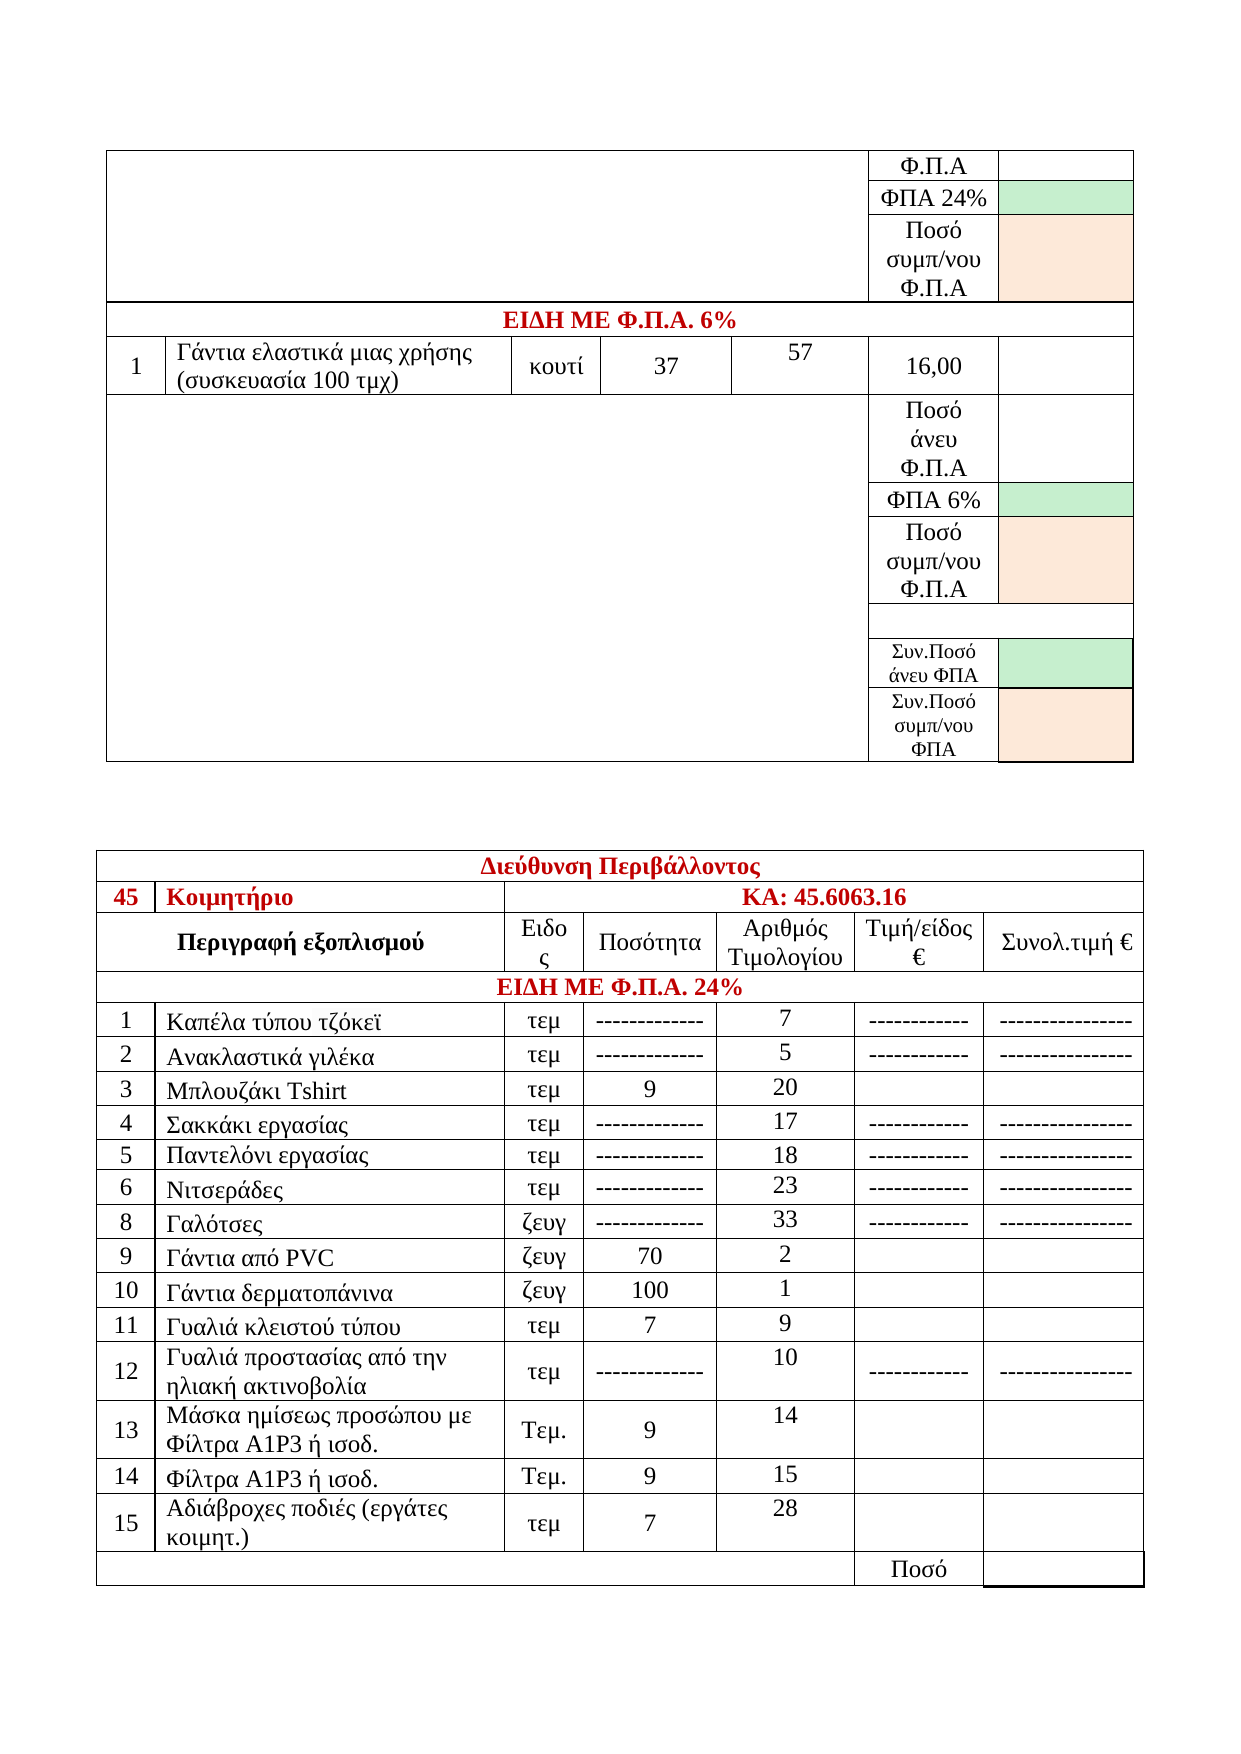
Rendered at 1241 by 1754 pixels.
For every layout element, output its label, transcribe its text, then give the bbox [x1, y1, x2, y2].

table_cell 20 [717, 1072, 854, 1105]
table_cell 4 [97, 1106, 154, 1139]
table_cell [999, 215, 1133, 301]
table_cell ---------------- [984, 1106, 1143, 1139]
table_cell [107, 395, 868, 761]
table_cell [999, 689, 1132, 761]
table_cell Ποσό άνευ Φ.Π.Α [869, 395, 998, 482]
table_cell [869, 604, 1133, 638]
table_cell Νιτσεράδες [156, 1170, 504, 1203]
table_cell ------------- [584, 1342, 716, 1399]
table_cell 1 [717, 1273, 854, 1307]
table_cell 9 [97, 1239, 154, 1272]
table_cell ---------------- [984, 1140, 1143, 1169]
table_cell [999, 151, 1133, 180]
table_cell ΦΠΑ 24% [869, 181, 998, 214]
table_cell τεμ [505, 1342, 583, 1399]
table_cell ΚΑ: 45.6063.16 [505, 882, 1143, 912]
table_cell ------------ [855, 1205, 983, 1238]
table_cell 5 [717, 1037, 854, 1071]
table_cell [999, 337, 1133, 394]
table_cell 9 [584, 1401, 716, 1458]
table_cell τεμ [505, 1072, 583, 1105]
table_cell 1 [107, 337, 165, 394]
table_cell Γάντια από PVC [156, 1239, 504, 1272]
table_cell τεμ [505, 1140, 583, 1169]
table_cell Περιγραφή εξοπλισμού [97, 913, 504, 971]
table_cell Συνολ.τιμή € [984, 913, 1143, 971]
table_header Διεύθυνση Περιβάλλοντος [97, 851, 1143, 881]
table_cell 5 [97, 1140, 154, 1169]
table_cell 9 [584, 1072, 716, 1105]
table_cell [107, 151, 868, 301]
table_cell Συν.Ποσό συμπ/νου ΦΠΑ [869, 688, 998, 761]
table_cell ------------- [584, 1205, 716, 1238]
table_cell ζευγ [505, 1205, 583, 1238]
table_cell Καπέλα τύπου τζόκεϊ [156, 1003, 504, 1036]
table_cell 7 [584, 1494, 716, 1551]
table_cell ------------- [584, 1140, 716, 1169]
table_cell ΦΠΑ 6% [869, 483, 998, 516]
table_cell 10 [717, 1342, 854, 1399]
table_cell 15 [717, 1459, 854, 1492]
table_cell Τεμ. [505, 1459, 583, 1492]
table_cell [984, 1552, 1143, 1585]
table_cell 23 [717, 1170, 854, 1203]
table_cell ζευγ [505, 1273, 583, 1307]
table_cell 7 [717, 1003, 854, 1036]
table_cell 13 [97, 1401, 154, 1458]
table_cell [999, 181, 1133, 214]
table_cell 9 [584, 1459, 716, 1492]
table_cell Κοιμητήριο [156, 882, 504, 912]
table_cell 3 [97, 1072, 154, 1105]
table_cell ζευγ [505, 1239, 583, 1272]
table_cell ---------------- [984, 1170, 1143, 1203]
table_cell 11 [97, 1308, 154, 1341]
table_cell 14 [717, 1401, 854, 1458]
table_cell 10 [97, 1273, 154, 1307]
table_cell [984, 1239, 1143, 1272]
table_cell 70 [584, 1239, 716, 1272]
table_cell Γυαλιά προστασίας από την ηλιακή ακτινοβολία [156, 1342, 504, 1399]
table_cell 14 [97, 1459, 154, 1492]
table_cell Ποσό συμπ/νου Φ.Π.Α [869, 517, 998, 603]
table_cell Γάντια ελαστικά μιας χρήσης (συσκευασία 100 τμχ) [166, 337, 511, 394]
table_cell Τεμ. [505, 1401, 583, 1458]
table_cell [855, 1494, 983, 1551]
table_cell 33 [717, 1205, 854, 1238]
table_cell Τιμή/είδος € [855, 913, 983, 971]
table_cell 100 [584, 1273, 716, 1307]
table_cell Ποσό άνευ Φ.Π.Α [869, 151, 998, 180]
table_cell 15 [97, 1494, 154, 1551]
table_cell ------------ [855, 1003, 983, 1036]
table_cell 8 [97, 1205, 154, 1238]
table_cell 45 [97, 882, 154, 912]
table_cell ------------- [584, 1003, 716, 1036]
table_cell 2 [97, 1037, 154, 1071]
table_cell Συν.Ποσό άνευ ΦΠΑ [869, 639, 998, 687]
table_cell 7 [584, 1308, 716, 1341]
table_cell Ποσό συμπ/νου Φ.Π.Α [869, 215, 998, 301]
table_cell ------------- [584, 1106, 716, 1139]
table_cell Γυαλιά κλειστού τύπου [156, 1308, 504, 1341]
table_cell τεμ [505, 1494, 583, 1551]
table_cell [97, 1552, 854, 1585]
table_cell [999, 517, 1133, 603]
table_cell Φίλτρα Α1Ρ3 ή ισοδ. [156, 1459, 504, 1492]
table_cell [984, 1273, 1143, 1307]
table_cell ------------ [855, 1140, 983, 1169]
table_cell ---------------- [984, 1205, 1143, 1238]
table_cell Αδιάβροχες ποδιές (εργάτες κοιμητ.) [156, 1494, 504, 1551]
table_cell τεμ [505, 1003, 583, 1036]
table_cell ------------ [855, 1037, 983, 1071]
table_cell Μπλουζάκι Tshirt [156, 1072, 504, 1105]
table_cell ΕΙΔΗ ΜΕ Φ.Π.Α. 6% [107, 303, 1133, 336]
table_cell 2 [717, 1239, 854, 1272]
table_cell [984, 1401, 1143, 1458]
table_cell [855, 1072, 983, 1105]
table_cell 57 [732, 337, 868, 394]
table_cell Ανακλαστικά γιλέκα [156, 1037, 504, 1071]
table_cell Ειδος [505, 913, 583, 971]
table_cell Αριθμός Τιμολογίου [717, 913, 854, 971]
table_cell Μάσκα ημίσεως προσώπου με Φίλτρα Α1Ρ3 ή ισοδ. [156, 1401, 504, 1458]
table_cell ------------ [855, 1342, 983, 1399]
table_cell [855, 1239, 983, 1272]
table_cell [855, 1459, 983, 1492]
table_cell ------------- [584, 1037, 716, 1071]
table_cell [984, 1494, 1143, 1551]
table_cell [984, 1072, 1143, 1105]
table_cell 18 [717, 1140, 854, 1169]
table_cell ΕΙΔΗ ΜΕ Φ.Π.Α. 24% [97, 972, 1143, 1002]
table_cell [999, 639, 1132, 687]
table_cell ------------ [855, 1106, 983, 1139]
table_cell ---------------- [984, 1342, 1143, 1399]
table_cell [855, 1401, 983, 1458]
table_cell Παντελόνι εργασίας [156, 1140, 504, 1169]
table_cell 37 [601, 337, 731, 394]
table_cell Σακκάκι εργασίας [156, 1106, 504, 1139]
table_cell ------------- [584, 1170, 716, 1203]
table_cell τεμ [505, 1170, 583, 1203]
table_cell [855, 1308, 983, 1341]
table_cell 6 [97, 1170, 154, 1203]
table_cell κουτί [512, 337, 600, 394]
table_cell Γάντια δερματοπάνινα [156, 1273, 504, 1307]
table_cell Ποσό άνευ Φ.Π.Α [855, 1552, 983, 1585]
table_cell τεμ [505, 1106, 583, 1139]
table_cell 12 [97, 1342, 154, 1399]
table_cell 1 [97, 1003, 154, 1036]
table_cell ------------ [855, 1170, 983, 1203]
table_cell 17 [717, 1106, 854, 1139]
table_cell τεμ [505, 1308, 583, 1341]
table_cell [984, 1308, 1143, 1341]
table_cell [999, 395, 1133, 482]
table_cell ---------------- [984, 1003, 1143, 1036]
table_cell [984, 1459, 1143, 1492]
table_cell [999, 483, 1133, 516]
table_cell 9 [717, 1308, 854, 1341]
table_cell Γαλότσες [156, 1205, 504, 1238]
table_cell τεμ [505, 1037, 583, 1071]
table_cell ---------------- [984, 1037, 1143, 1071]
table_cell 16,00 [869, 337, 998, 394]
table_cell Ποσότητα [584, 913, 716, 971]
table_cell 28 [717, 1494, 854, 1551]
table_cell [855, 1273, 983, 1307]
